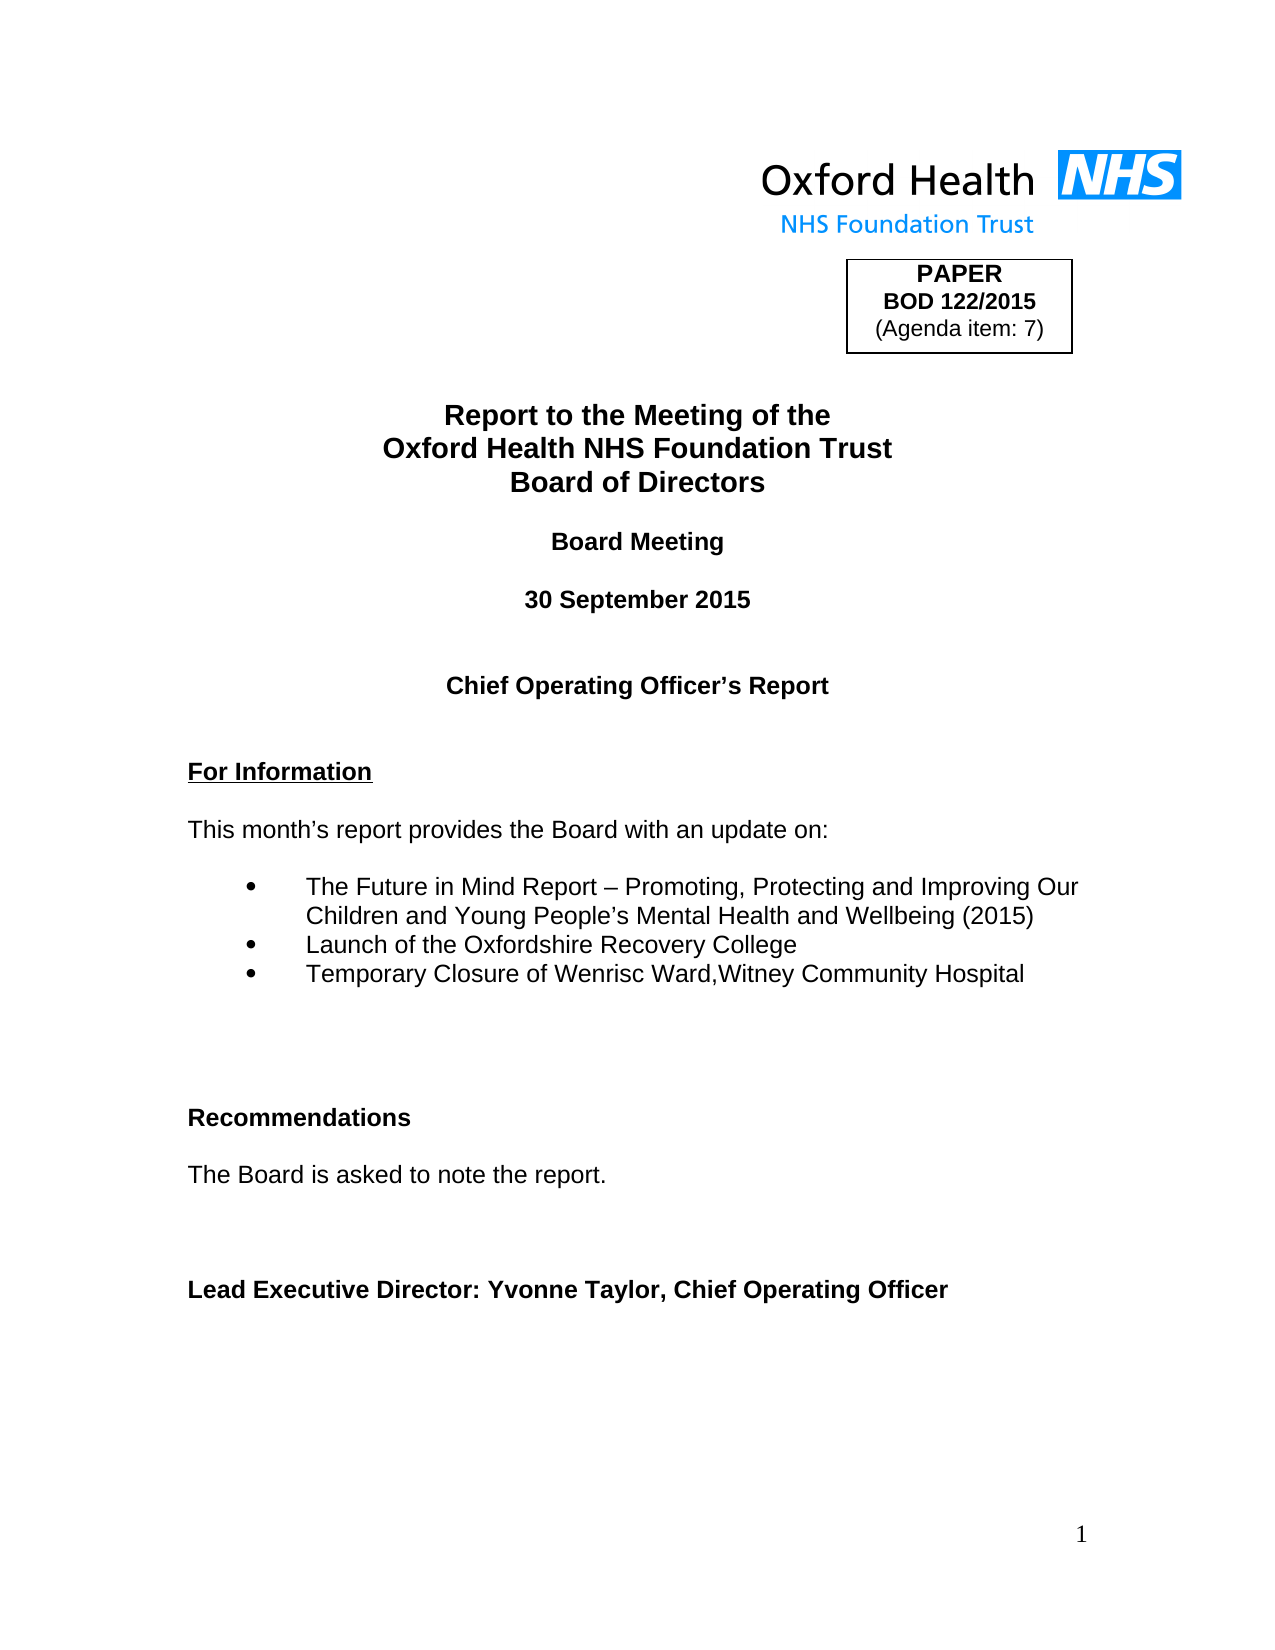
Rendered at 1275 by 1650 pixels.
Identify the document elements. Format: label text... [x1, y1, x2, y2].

list Temporary Closure of Wenrisc Ward,Witney Community Hospital [247, 959, 1087, 987]
text Lead Executive Director: Yvonne Taylor, Chief Operating Officer [187, 1275, 1087, 1304]
text Recommendations [187, 1102, 1087, 1131]
text This month’s report provides the Board with an update on: [187, 815, 1087, 843]
text 30 September 2015 [187, 585, 1087, 613]
picture [762, 150, 1182, 233]
list Launch of the Oxfordshire Recovery College [247, 930, 1087, 959]
text Chief Operating Officer’s Report [187, 671, 1087, 700]
text Board Meeting [187, 527, 1087, 556]
subtitle Report to the Meeting of the [187, 398, 1087, 431]
subtitle Board of Directors [187, 465, 1087, 498]
list The Future in Mind Report – Promoting, Protecting and Improving Our Children and Young People’s Mental Health and Wellbeing (2015) [247, 872, 1087, 930]
text The Board is asked to note the report. [187, 1160, 1087, 1189]
subtitle Oxford Health NHS Foundation Trust [187, 431, 1087, 465]
text For Information [187, 757, 1087, 786]
